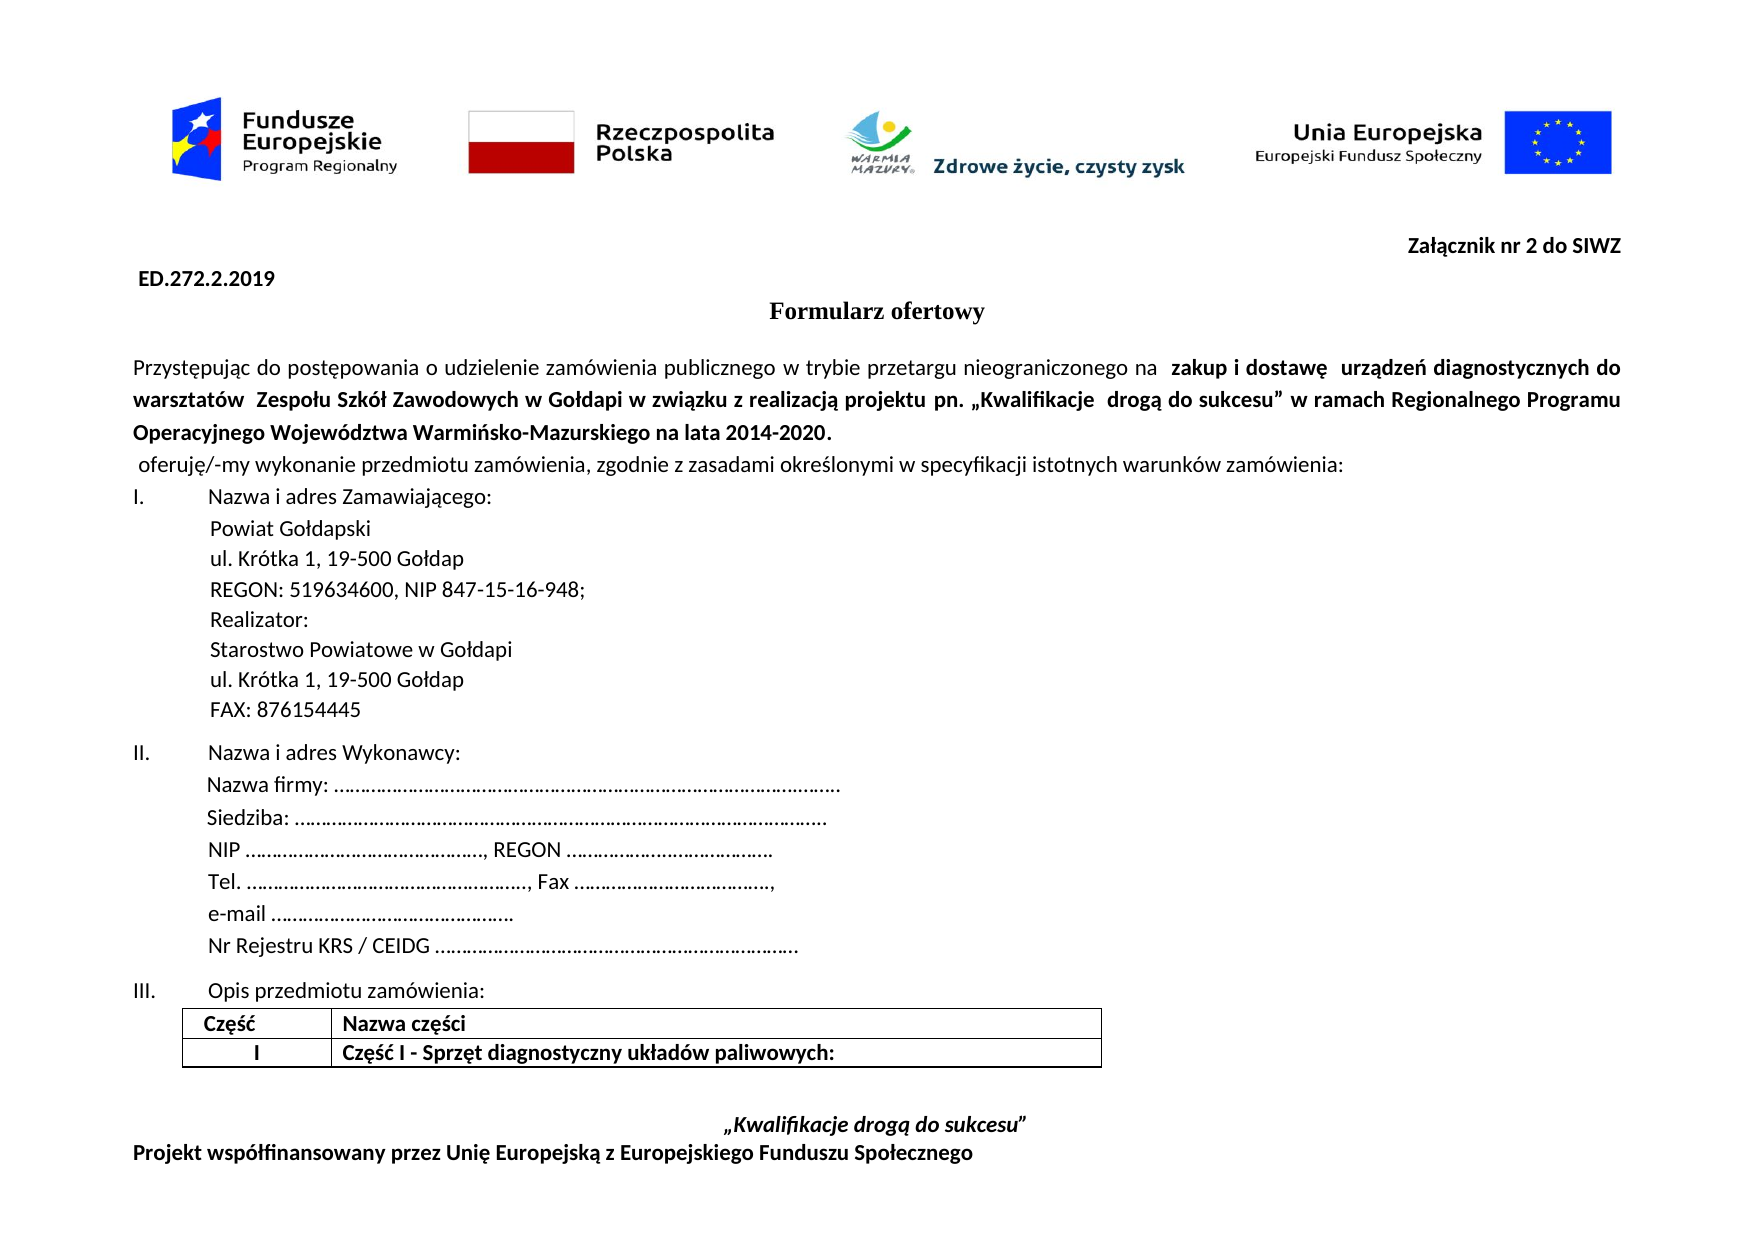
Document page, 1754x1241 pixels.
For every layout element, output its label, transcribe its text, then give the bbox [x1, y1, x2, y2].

text Tel. …………………………………………….., Fax ………………………………., [208, 867, 1621, 895]
list Powiat Gołdapski [210, 514, 1621, 542]
text Nazwa firmy: …………………………………………………………………………….…….. [170, 771, 1621, 798]
text oferuję/-my wykonanie przedmiotu zamówienia, zgodnie z zasadami określonymi w specyfikacji istotnych warunków zamówienia: [133, 450, 1621, 478]
list Nazwa i adres Wykonawcy: [133, 738, 1621, 766]
table_cell I [183, 1039, 331, 1066]
list Nazwa i adres Zamawiającego: [133, 482, 1621, 510]
table_header Nazwa części [332, 1009, 1101, 1037]
text Siedziba: ……………………………………………………………………………………….. [170, 803, 1621, 831]
picture [132, 73, 1646, 200]
text ED.272.2.2019 [133, 264, 1621, 292]
list FAX: 876154445 [210, 696, 1621, 724]
text Formularz ofertowy [133, 296, 1621, 325]
table_header Część [183, 1009, 331, 1037]
list REGON: 519634600, NIP 847-15-16-948; [210, 575, 1621, 603]
list ul. Krótka 1, 19-500 Gołdap [210, 544, 1621, 573]
list Realizator: [210, 605, 1621, 633]
text Nr Rejestru KRS / CEIDG …………………………………………………………… [208, 931, 1621, 959]
list ul. Krótka 1, 19-500 Gołdap [210, 665, 1621, 693]
text Załącznik nr 2 do SIWZ [133, 232, 1621, 259]
text e-mail ………………………………………. [208, 899, 1621, 927]
list Opis przedmiotu zamówienia: [133, 976, 1621, 1004]
text Przystępując do postępowania o udzielenie zamówienia publicznego w trybie przetargu nieograniczonego na zakup i dostawę urządzeń diagnostycznych do warsztatów Zespołu Szkół Zawodowych w Gołdapi w związku z realizacją projektu pn. „Kwalifikacje drogą do sukcesu” w ramach Regionalnego Programu Operacyjnego Województwa Warmińsko-Mazurskiego na lata 2014-2020. [133, 353, 1621, 446]
text NIP ………………………………………, REGON ………………..………………. [208, 835, 1621, 863]
table_cell Część I - Sprzęt diagnostyczny układów paliwowych: [332, 1039, 1101, 1066]
list Starostwo Powiatowe w Gołdapi [210, 635, 1621, 663]
